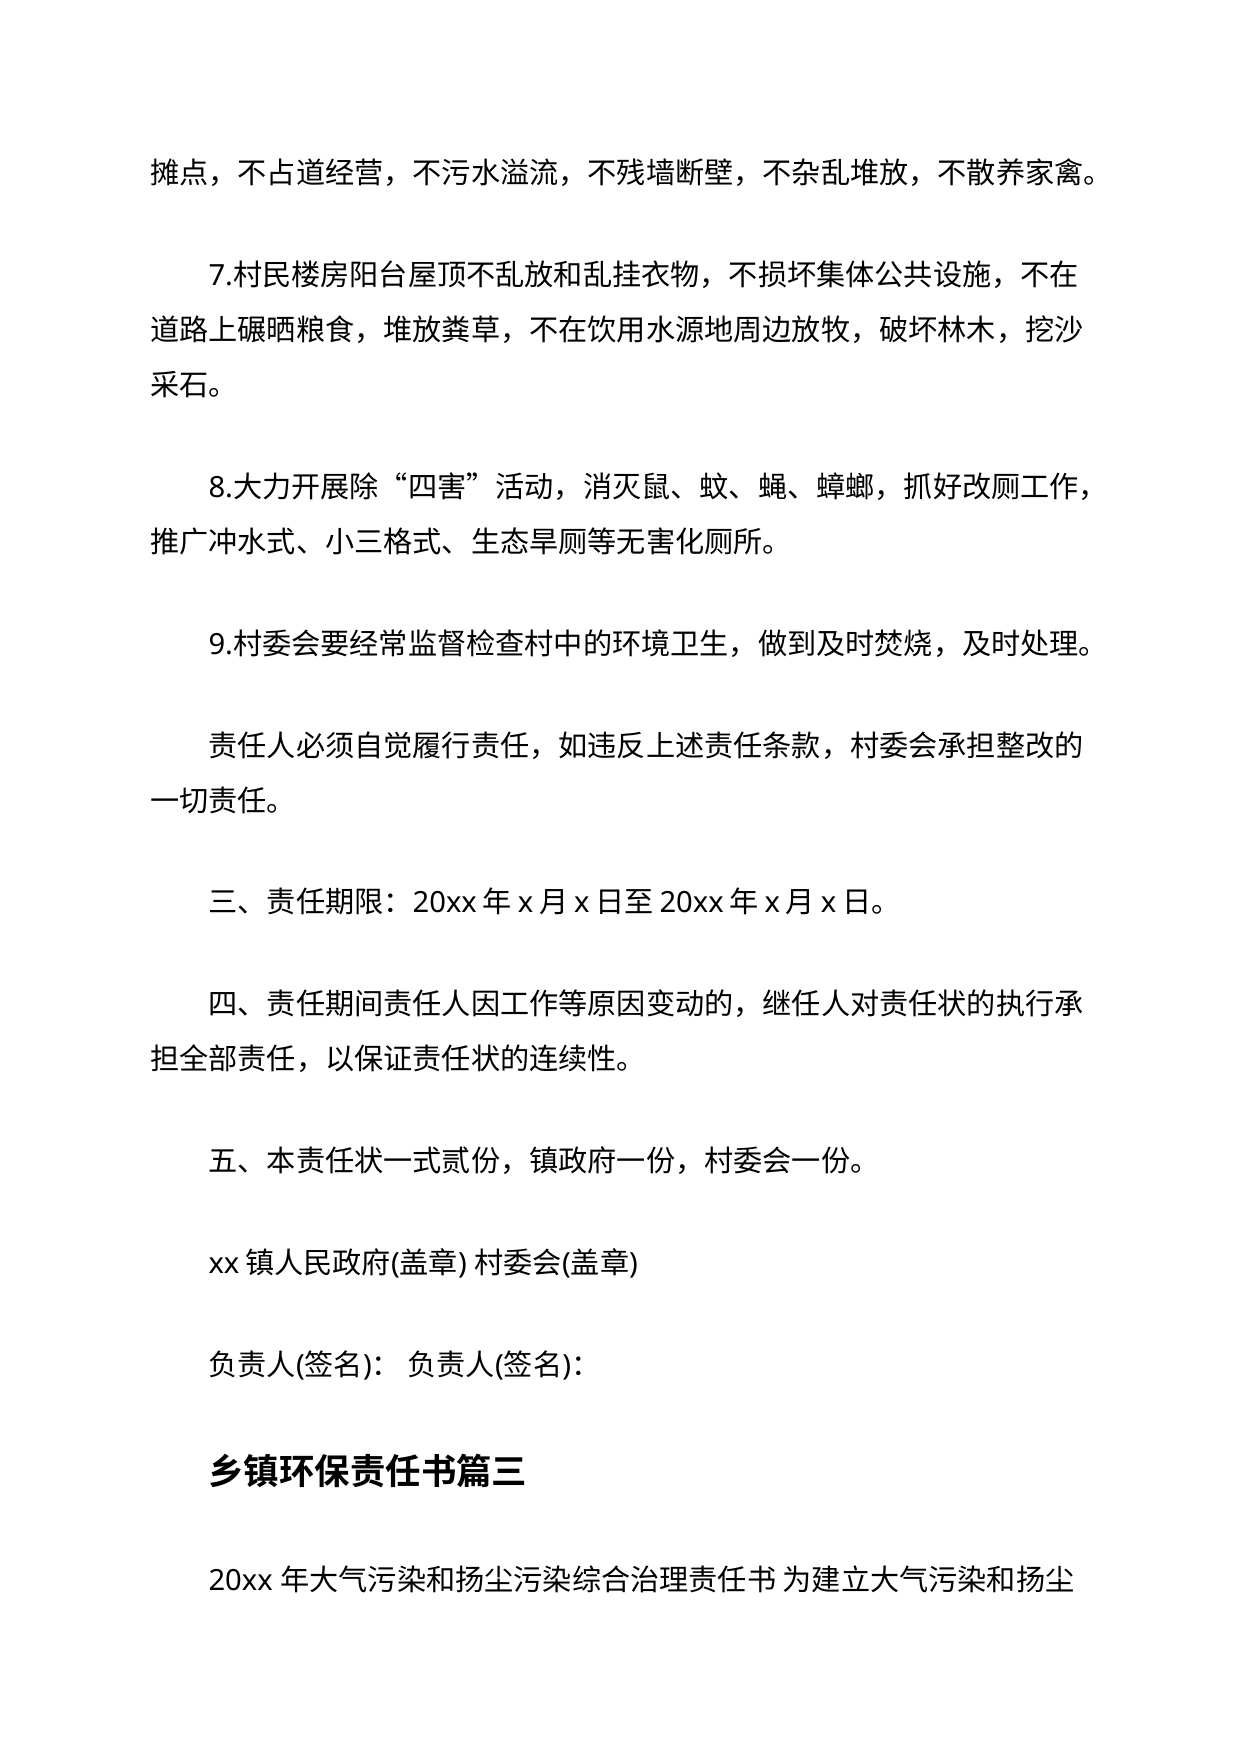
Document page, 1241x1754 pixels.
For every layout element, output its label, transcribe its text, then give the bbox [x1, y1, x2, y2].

text 三、责任期限：20xx年x月x日至20xx年x月x日。 [150, 879, 1090, 921]
text 9.村委会要经常监督检查村中的环境卫生，做到及时焚烧，及时处理。 [150, 620, 1090, 663]
text 负责人(签名)： 负责人(签名)： [150, 1341, 1090, 1384]
text 8.大力开展除“四害”活动，消灭鼠、蚊、蝇、蟑螂，抓好改厕工作，推广冲水式、小三格式、生态旱厕等无害化厕所。 [150, 463, 1090, 561]
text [150, 150, 1090, 192]
text 四、责任期间责任人因工作等原因变动的，继任人对责任状的执行承担全部责任，以保证责任状的连续性。 [150, 981, 1090, 1078]
text 7.村民楼房阳台屋顶不乱放和乱挂衣物，不损坏集体公共设施，不在道路上碾晒粮食，堆放粪草，不在饮用水源地周边放牧，破坏林木，挖沙采石。 [150, 252, 1090, 404]
text 乡镇环保责任书篇三 [150, 1443, 1090, 1494]
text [150, 1557, 1090, 1599]
text xx镇人民政府(盖章) 村委会(盖章) [150, 1239, 1090, 1282]
text 责任人必须自觉履行责任，如违反上述责任条款，村委会承担整改的一切责任。 [150, 722, 1090, 819]
text 五、本责任状一式贰份，镇政府一份，村委会一份。 [150, 1137, 1090, 1180]
